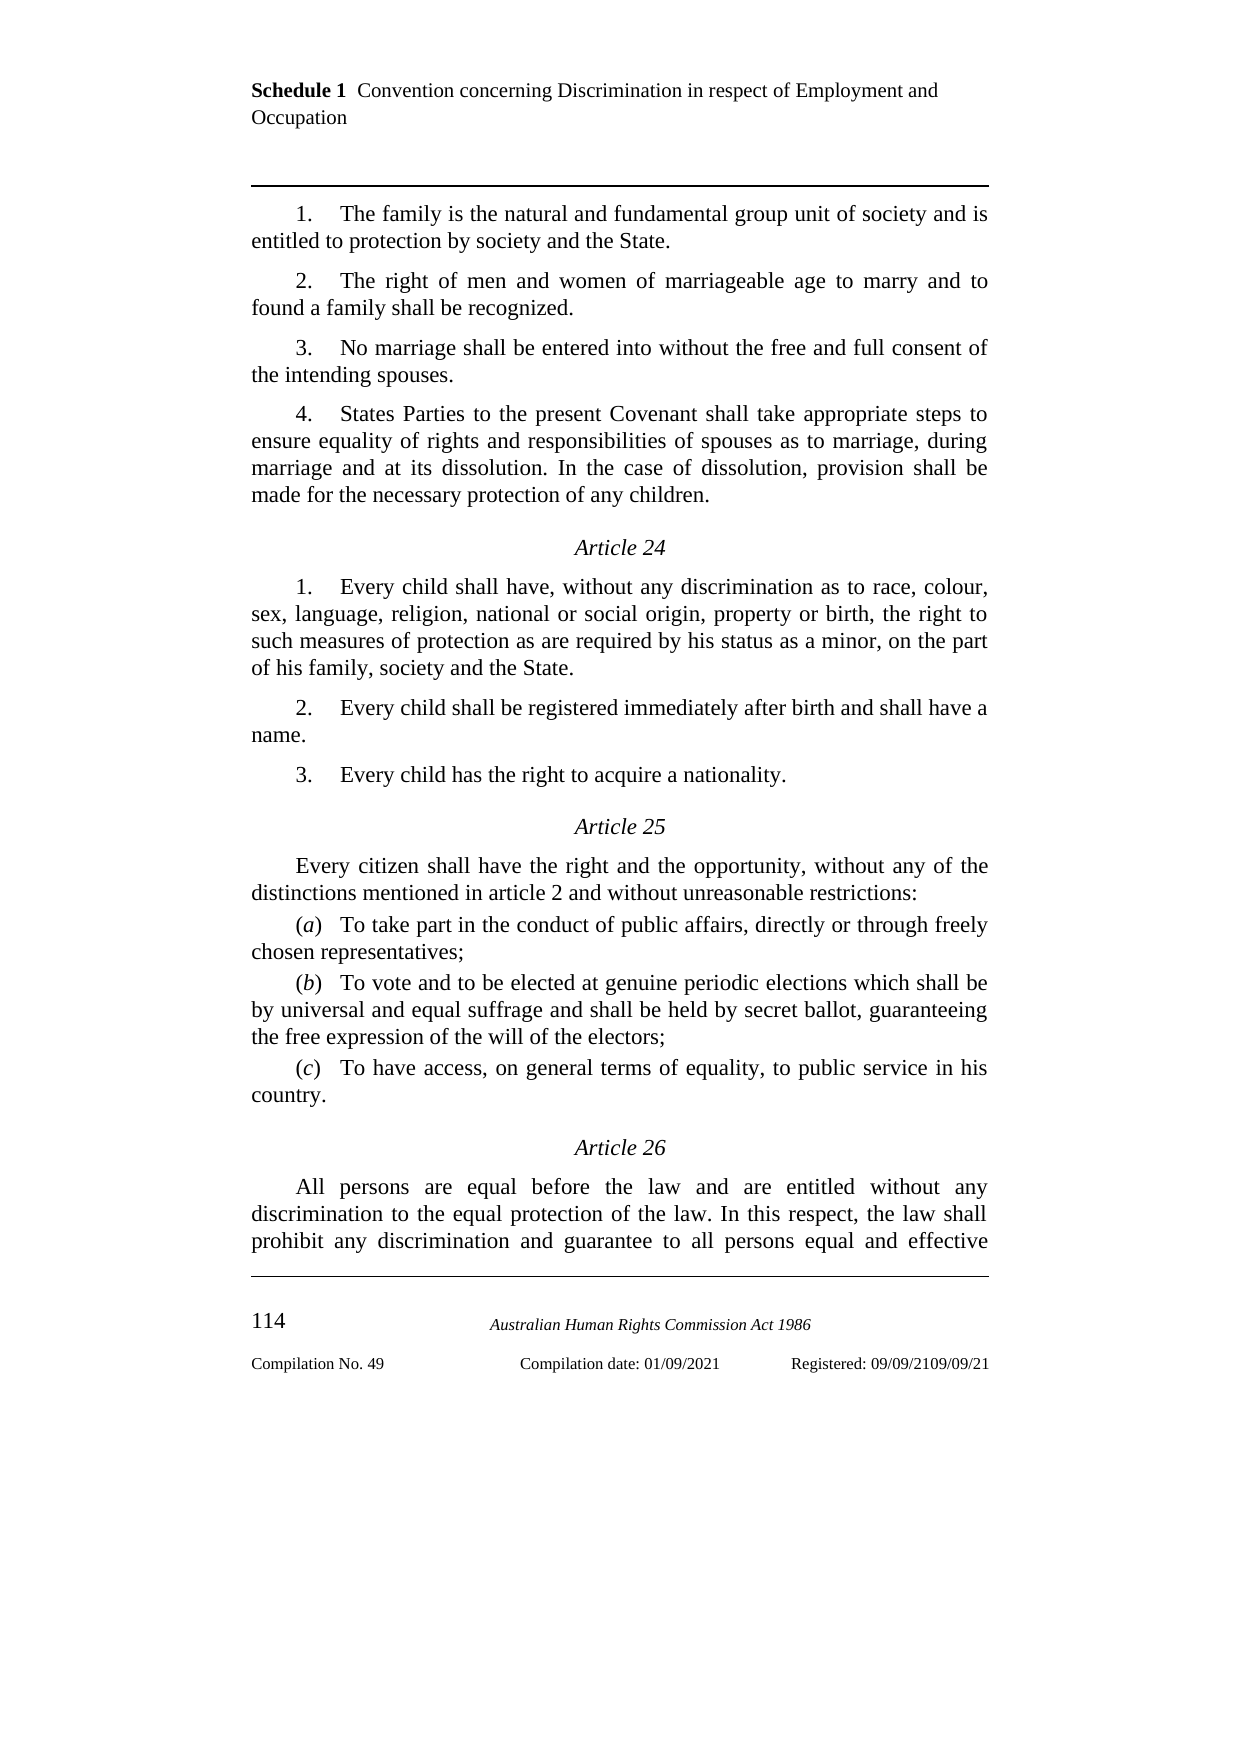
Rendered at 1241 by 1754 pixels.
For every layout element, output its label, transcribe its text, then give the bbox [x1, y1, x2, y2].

text 4. States Parties to the present Covenant shall take appropriate steps to ensure equality of rights and responsibilities of spouses as to marriage, during marriage and at its dissolution. In the case of dissolution, provision shall be made for the necessary protection of any children. [251, 399, 989, 508]
text (a) To take part in the conduct of public affairs, directly or through freely chosen representatives; [251, 910, 989, 964]
text (c) To have access, on general terms of equality, to public service in his country. [251, 1054, 989, 1108]
text 3. No marriage shall be entered into without the free and full consent of the intending spouses. [251, 333, 989, 387]
text 1. The family is the natural and fundamental group unit of society and is entitled to protection by society and the State. [251, 199, 989, 254]
text (b) To vote and to be elected at genuine periodic elections which shall be by universal and equal suffrage and shall be held by secret ballot, guaranteeing the free expression of the will of the electors; [251, 968, 989, 1049]
text 1. Every child shall have, without any discrimination as to race, colour, sex, language, religion, national or social origin, property or birth, the right to such measures of protection as are required by his status as a minor, on the part of his family, society and the State. [251, 572, 989, 681]
text Article 24 [251, 533, 989, 560]
text 3. Every child has the right to acquire a nationality. [251, 760, 989, 787]
text Article 26 [251, 1133, 989, 1160]
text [251, 1172, 989, 1254]
text Every citizen shall have the right and the opportunity, without any of the distinctions mentioned in article 2 and without unreasonable restrictions: [251, 852, 989, 906]
text Article 25 [251, 812, 989, 839]
text 2. The right of men and women of marriageable age to marry and to found a family shall be recognized. [251, 266, 989, 320]
text 2. Every child shall be registered immediately after birth and shall have a name. [251, 693, 989, 747]
